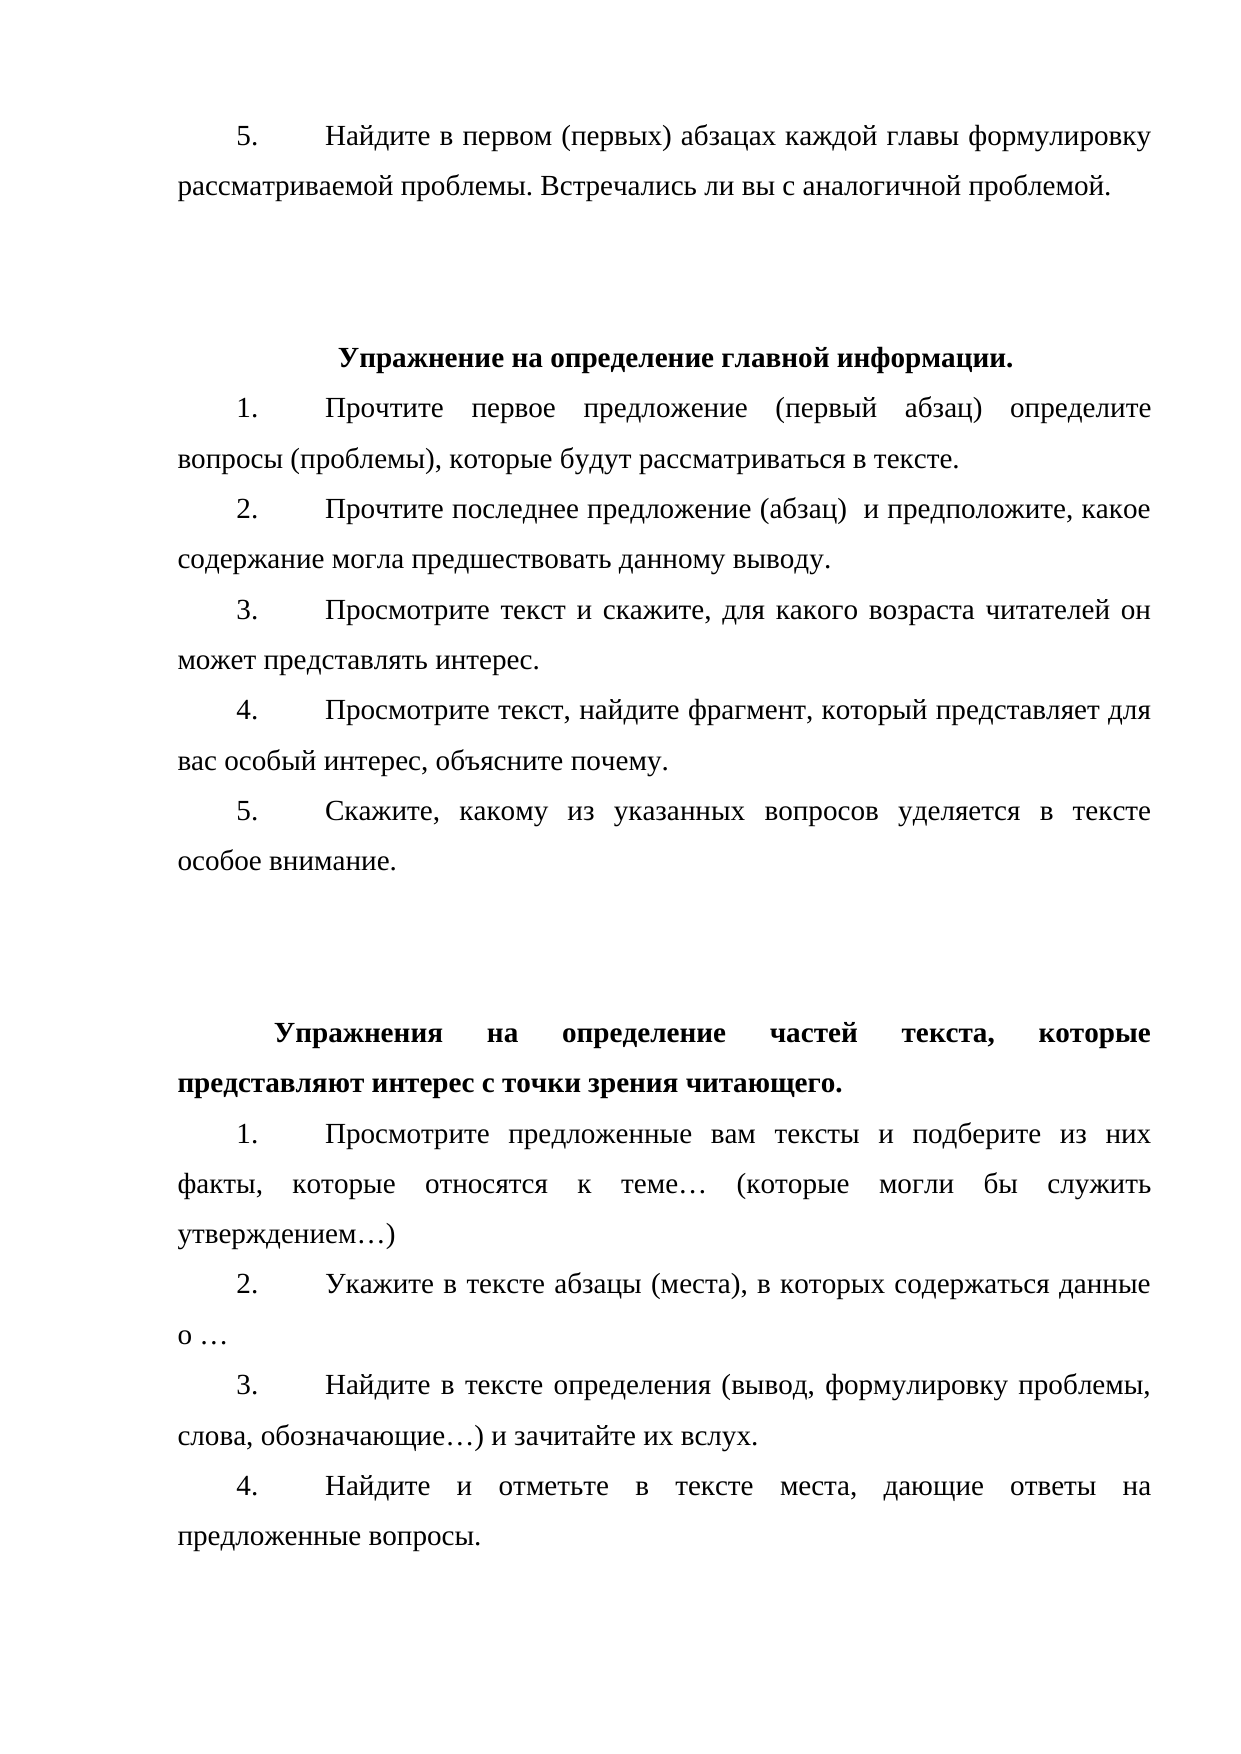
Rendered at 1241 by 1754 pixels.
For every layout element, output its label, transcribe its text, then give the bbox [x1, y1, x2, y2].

list Прочтите последнее предложение (абзац) и предположите, какое содержание могла предшествовать данному выводу. [177, 491, 1152, 575]
list Найдите в тексте определения (вывод, формулировку проблемы, слова, обозначающие…) и зачитайте их вслух. [177, 1367, 1152, 1451]
text Упражнение на определение главной информации. [177, 340, 1152, 374]
list Скажите, какому из указанных вопросов уделяется в тексте особое внимание. [177, 793, 1152, 877]
list Прочтите первое предложение (первый абзац) определите вопросы (проблемы), которые будут рассматриваться в тексте. [177, 391, 1152, 474]
list Укажите в тексте абзацы (места), в которых содержаться данные о … [177, 1267, 1152, 1351]
list Найдите в первом (первых) абзацах каждой главы формулировку рассматриваемой проблемы. Встречались ли вы с аналогичной проблемой. [177, 118, 1152, 202]
list Найдите и отметьте в тексте места, дающие ответы на предложенные вопросы. [177, 1468, 1152, 1552]
list Просмотрите текст и скажите, для какого возраста читателей он может представлять интерес. [177, 592, 1152, 676]
list Упражнения на определение частей текста, которые представляют интерес с точки зрения читающего. [177, 1015, 1152, 1099]
list Просмотрите предложенные вам тексты и подберите из них факты, которые относятся к теме… (которые могли бы служить утверждением…) [177, 1116, 1152, 1250]
list Просмотрите текст, найдите фрагмент, который представляет для вас особый интерес, объясните почему. [177, 692, 1152, 776]
